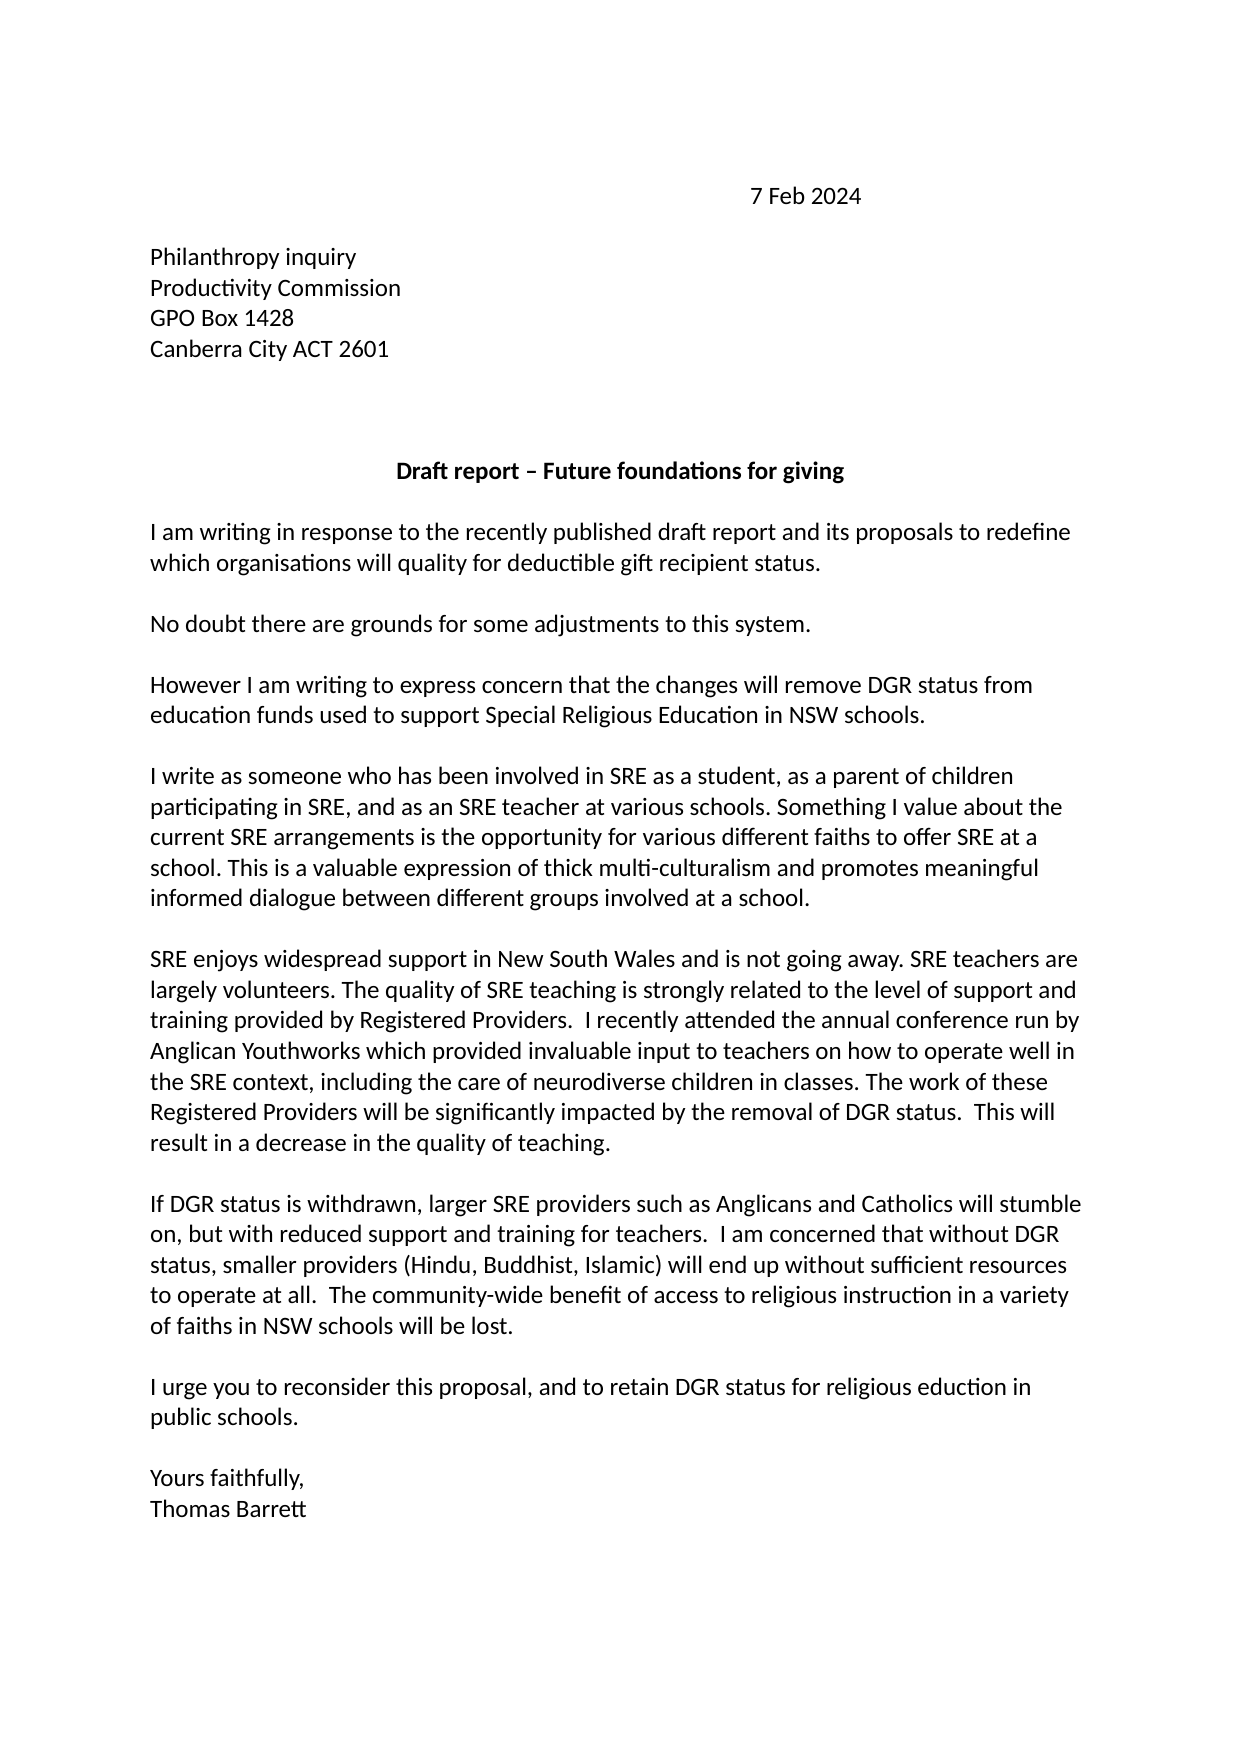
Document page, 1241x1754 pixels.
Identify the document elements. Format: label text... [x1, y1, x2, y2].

text Thomas Barrett [150, 1493, 1090, 1523]
text Yours faithfully, [150, 1462, 1090, 1493]
text If DGR status is withdrawn, larger SRE providers such as Anglicans and Catholics will stumble on, but with reduced support and training for teachers. I am concerned that without DGR status, smaller providers (Hindu, Buddhist, Islamic) will end up without sufficient resources to operate at all. The community-wide benefit of access to religious instruction in a variety of faiths in NSW schools will be lost. [150, 1188, 1090, 1340]
text 7 Feb 2024 [750, 181, 1090, 211]
text I am writing in response to the recently published draft report and its proposals to redefine which organisations will quality for deductible gift recipient status. [150, 516, 1090, 577]
text I write as someone who has been involved in SRE as a student, as a parent of children participating in SRE, and as an SRE teacher at various schools. Something I value about the current SRE arrangements is the opportunity for various different faiths to offer SRE at a school. This is a valuable expression of thick multi-culturalism and promotes meaningful informed dialogue between different groups involved at a school. [150, 760, 1090, 913]
text SRE enjoys widespread support in New South Wales and is not going away. SRE teachers are largely volunteers. The quality of SRE teaching is strongly related to the level of support and training provided by Registered Providers. I recently attended the annual conference run by Anglican Youthworks which provided invaluable input to teachers on how to operate well in the SRE context, including the care of neurodiverse children in classes. The work of these Registered Providers will be significantly impacted by the removal of DGR status. This will result in a decrease in the quality of teaching. [150, 943, 1090, 1157]
text Philanthropy inquiry Productivity Commission GPO Box 1428 Canberra City ACT 2601 [150, 242, 1090, 364]
text However I am writing to express concern that the changes will remove DGR status from education funds used to support Special Religious Education in NSW schools. [150, 669, 1090, 730]
text No doubt there are grounds for some adjustments to this system. [150, 608, 1090, 638]
text Draft report – Future foundations for giving [150, 455, 1090, 486]
text I urge you to reconsider this proposal, and to retain DGR status for religious eduction in public schools. [150, 1371, 1090, 1432]
